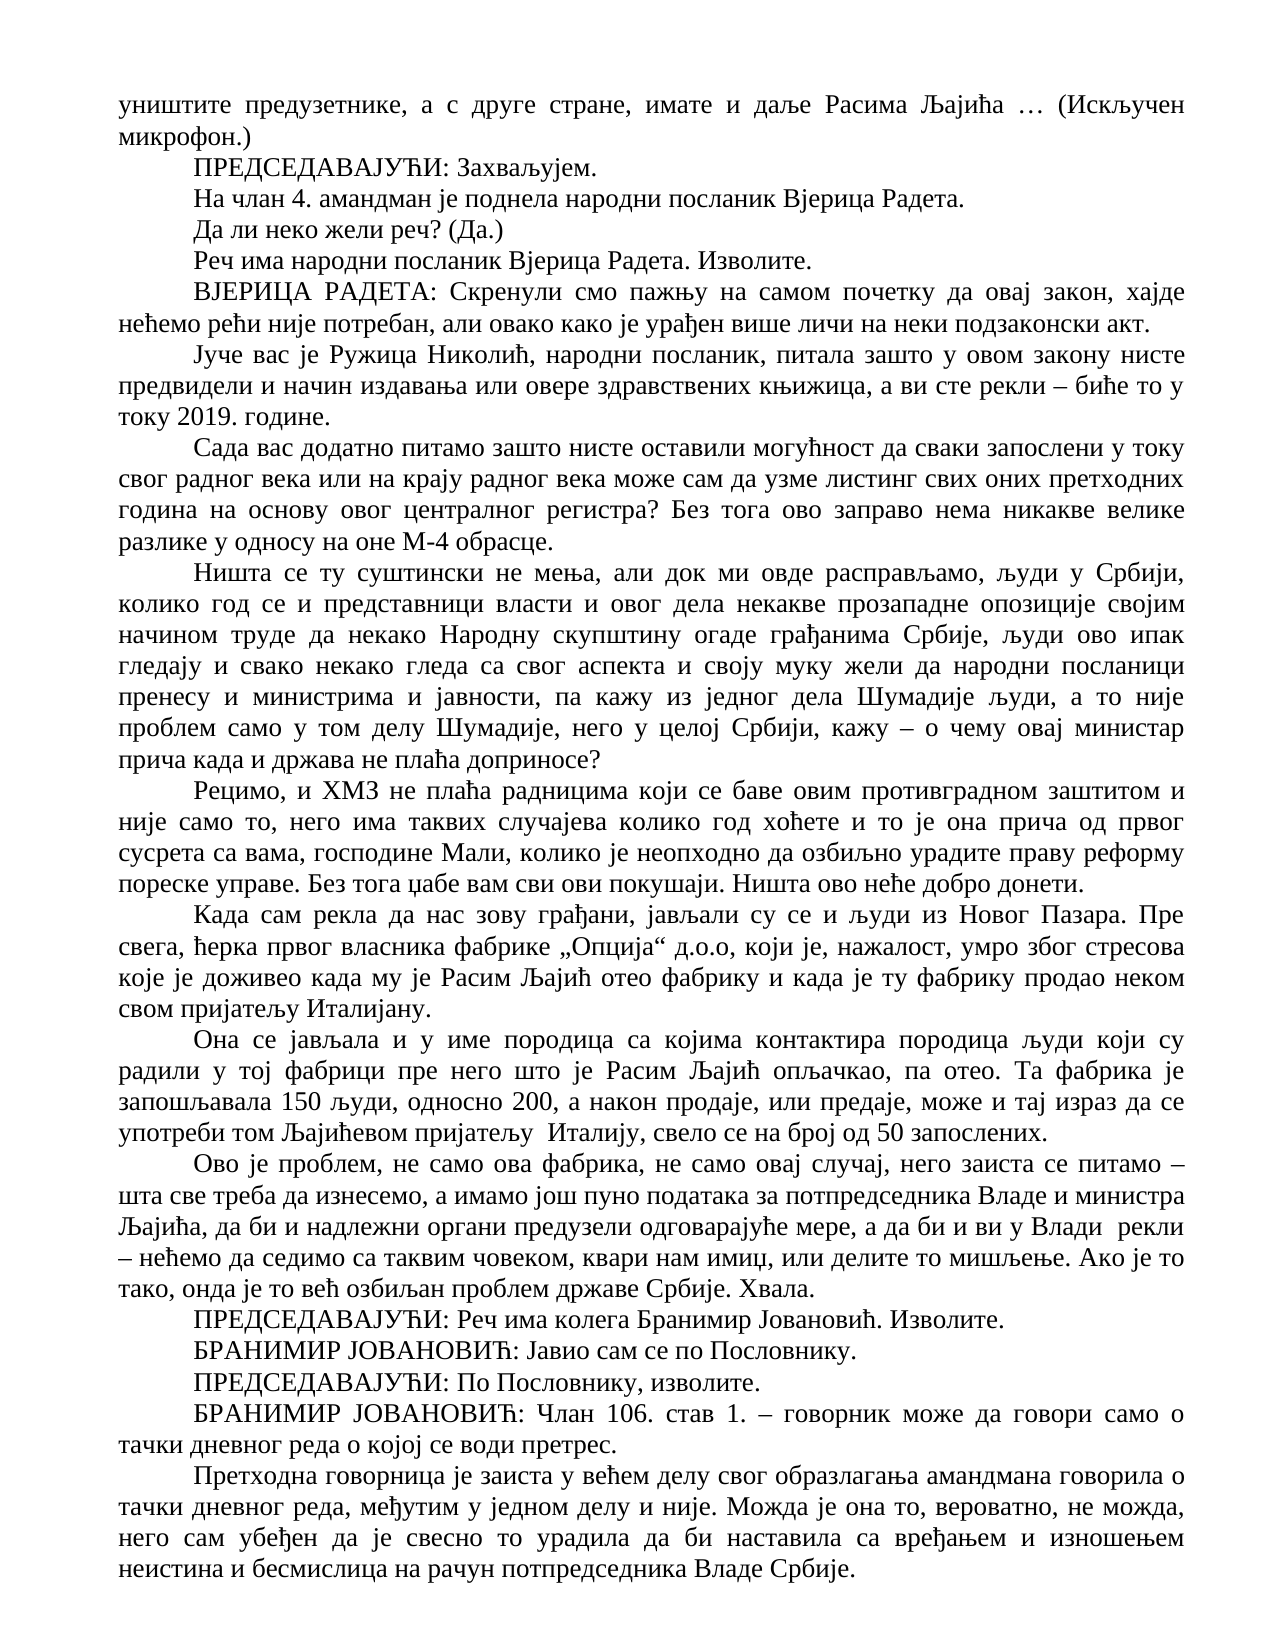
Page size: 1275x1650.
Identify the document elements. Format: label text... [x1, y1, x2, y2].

text На члан 4. амандман је поднела народни посланик Вјерица Радета. [118, 182, 1186, 213]
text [118, 89, 1186, 151]
text Она се јављала и у име породица са којима контактира породица људи који су радили у тој фабрици пре него што је Расим Љајић опљачкао, па отео. Та фабрика је запошљавала 150 људи, односно 200, а након продаје, или предаје, може и тај израз да се употреби том Љајићевом пријатељу Италију, свело се на број од 50 запослених. [118, 1023, 1186, 1148]
text Када сам рекла да нас зову грађани, јављали су се и људи из Новог Пазара. Пре свега, ћерка првог власника фабрике „Опција“ д.о.о, који је, нажалост, умро због стресова које је доживео када му је Расим Љајић отео фабрику и када је ту фабрику продао неком свом пријатељу Италијану. [118, 898, 1186, 1023]
text ПРЕДСЕДАВАЈУЋИ: Захваљујем. [118, 151, 1186, 182]
text БРАНИМИР ЈОВАНОВИЋ: Члан 106. став 1. – говорник може да говори само о тачки дневног реда о којој се води претрес. [118, 1397, 1186, 1459]
text Реч има народни посланик Вјерица Радета. Изволите. [118, 244, 1186, 276]
text Претходна говорница је заиста у већем делу свог образлагања амандмана говорила о тачки дневног реда, међутим у једном делу и није. Можда је она то, вероватно, не можда, него сам убеђен да је свесно то урадила да би наставила са вређањем и изношењем неистина и бесмислица на рачун потпредседника Владе Србије. [118, 1459, 1186, 1584]
text Јуче вас је Ружица Николић, народни посланик, питала зашто у овом закону нисте предвидели и начин издавања или овере здравствених књижица, а ви сте рекли – биће то у току 2019. године. [118, 338, 1186, 431]
text ПРЕДСЕДАВАЈУЋИ: Реч има колега Бранимир Јовановић. Изволите. [118, 1303, 1186, 1334]
text ВЈЕРИЦА РАДЕТА: Скренули смо пажњу на самом почетку да овај закон, хајде нећемо рећи није потребан, али овако како је урађен више личи на неки подзаконски акт. [118, 276, 1186, 338]
text Ово је проблем, не само ова фабрика, не само овај случај, него заиста се питамо – шта све треба да изнесемо, а имамо још пуно података за потпредседника Владе и министра Љајића, да би и надлежни органи предузели одговарајуће мере, а да би и ви у Влади рекли – нећемо да седимо са таквим човеком, квари нам имиџ, или делите то мишљење. Ако је то тако, онда је то већ озбиљан проблем државе Србије. Хвала. [118, 1148, 1186, 1303]
text БРАНИМИР ЈОВАНОВИЋ: Јавио сам се по Пословнику. [118, 1334, 1186, 1366]
text ПРЕДСЕДАВАЈУЋИ: По Пословнику, изволите. [118, 1366, 1186, 1397]
text Ништа се ту суштински не мења, али док ми овде расправљамо, људи у Србији, колико год се и представници власти и овог дела некакве прозападне опозиције својим начином труде да некако Народну скупштину огаде грађанима Србије, људи ово ипак гледају и свако некако гледа са свог аспекта и своју муку жели да народни посланици пренесу и министрима и јавности, па кажу из једног дела Шумадије људи, а то није проблем само у том делу Шумадије, него у целој Србији, кажу – о чему овај министар прича када и држава не плаћа доприносе? [118, 556, 1186, 774]
text Рецимо, и ХМЗ не плаћа радницима који се баве овим противградном заштитом и није само то, него има таквих случајева колико год хоћете и то је она прича од првог сусрета са вама, господине Мали, колико је неопходно да озбиљно урадите праву реформу пореске управе. Без тога џабе вам сви ови покушаји. Ништа ово неће добро донети. [118, 774, 1186, 898]
text Сада вас додатно питамо зашто нисте оставили могућност да сваки запослени у току свог радног века или на крају радног века може сам да узме листинг свих оних претходних година на основу овог централног регистра? Без тога ово заправо нема никакве велике разлике у односу на оне М-4 обрасце. [118, 431, 1186, 556]
text Да ли неко жели реч? (Да.) [118, 213, 1186, 244]
